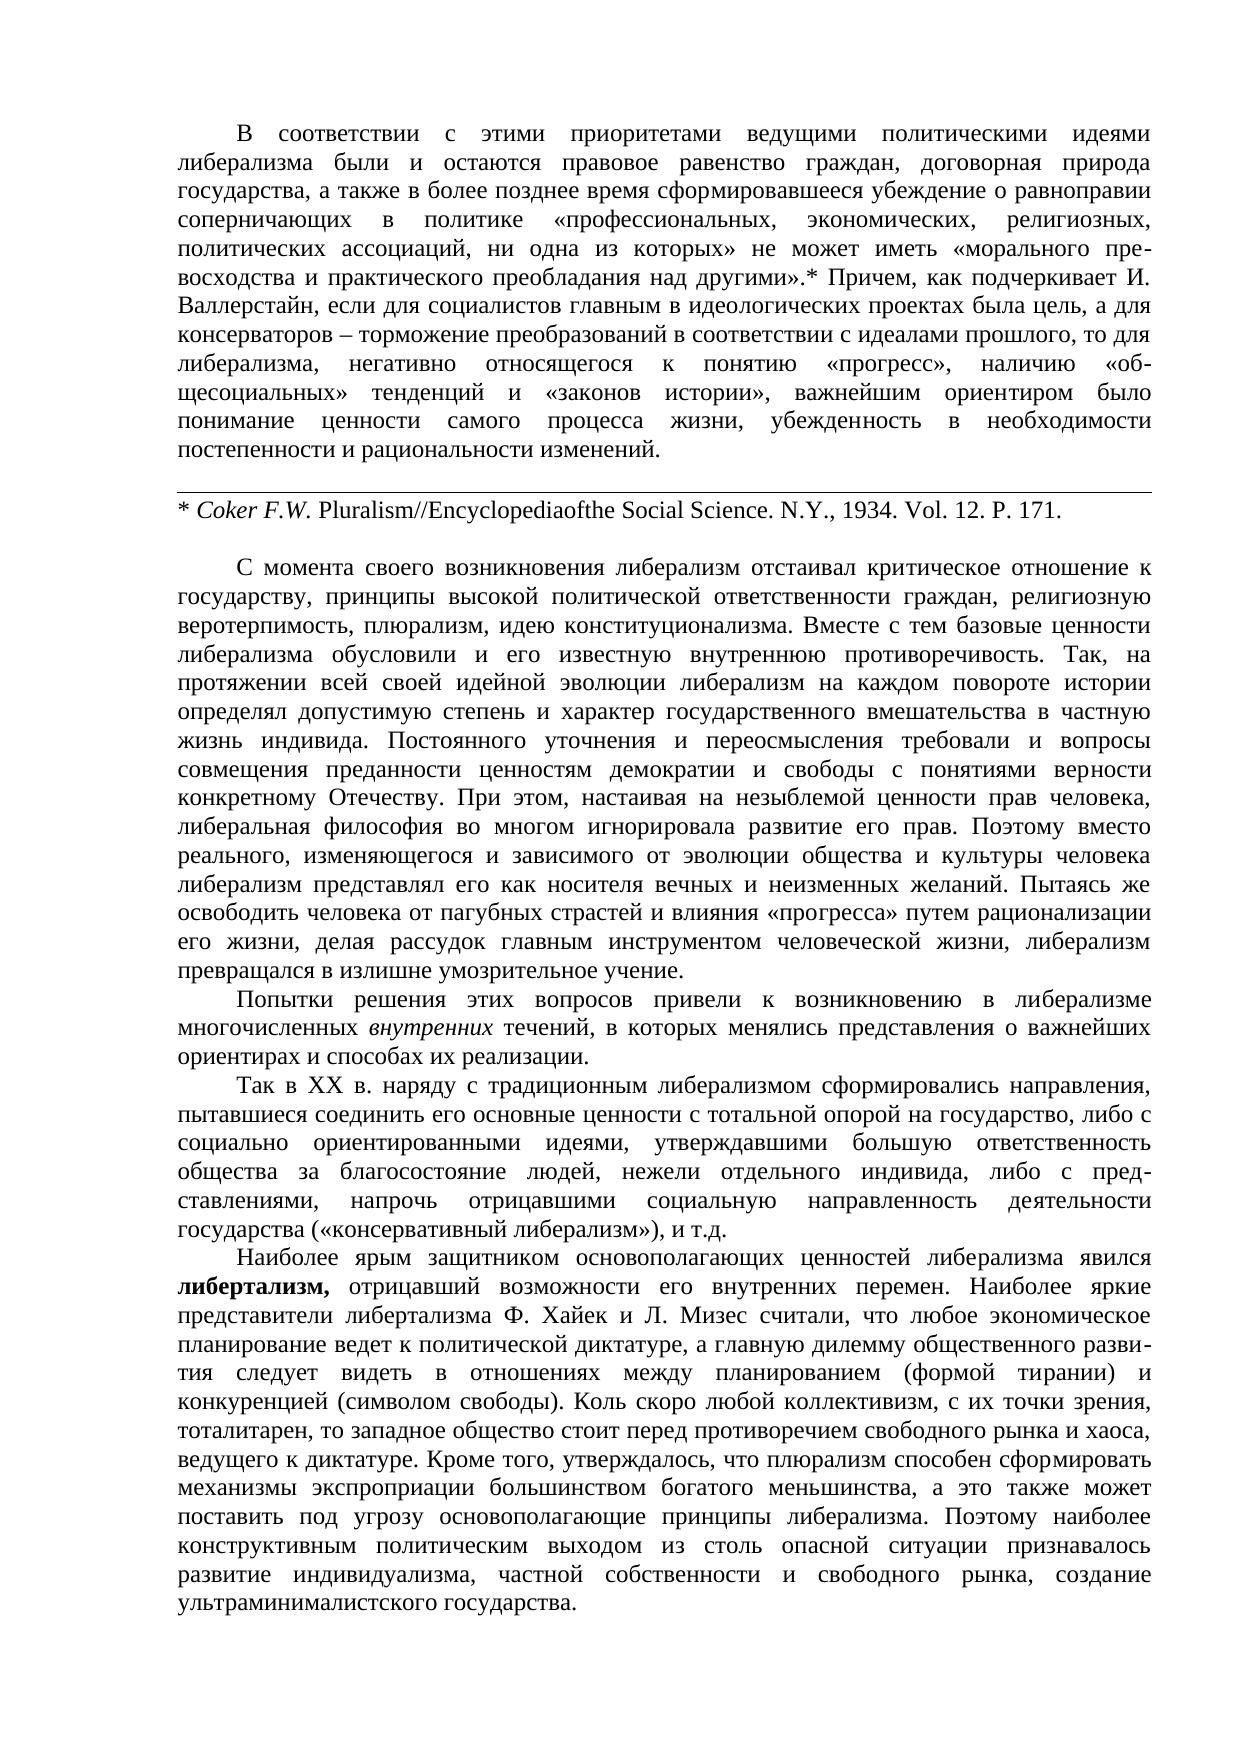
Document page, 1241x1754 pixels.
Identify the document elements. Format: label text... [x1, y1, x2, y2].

text Наиболее ярым защитником основополагающих ценностей либерализма явился либертализм, отрицавший возможности его внутренних перемен. Наиболее яркие представители либертализма Ф. Хайек и Л. Мизес считали, что любое экономическое планирование ведет к политической диктатуре, а главную дилемму общественного развития следует видеть в отношениях между планированием (формой тирании) и конкуренцией (символом свободы). Коль скоро любой коллективизм, с их точки зрения, тоталитарен, то западное общество стоит перед противоречием свободного рынка и хаоса, ведущего к диктатуре. Кроме того, утверждалось, что плюрализм способен сформировать механизмы экспроприации большинством богатого меньшинства, а это также может поставить под угрозу основополагающие принципы либерализма. Поэтому наиболее конструктивным политическим выходом из столь опасной ситуации признавалось развитие индивидуализма, частной собственности и свободного рынка, создание ультраминималистского государства. [177, 1242, 1152, 1616]
text В соответствии с этими приоритетами ведущими политическими идеями либерализма были и остаются правовое равенство граждан, договорная природа государства, а также в более позднее время сформировавшееся убеждение о равноправии соперничающих в политике «профессиональных, экономических, религиозных, политических ассоциаций, ни одна из которых» не может иметь «морального превосходства и практического преобладания над другими».* Причем, как подчеркивает И. Валлерстайн, если для социалистов главным в идеологических проектах была цель, а для консерваторов – торможение преобразований в соответствии с идеалами прошлого, то для либерализма, негативно относящегося к понятию «прогресс», наличию «общесоциальных» тенденций и «законов истории», важнейшим ориентиром было понимание ценности самого процесса жизни, убежденность в необходимости постепенности и рациональности изменений. [177, 118, 1152, 463]
text Так в XX в. наряду с традиционным либерализмом сформировались направления, пытавшиеся соединить его основные ценности с тотальной опорой на государство, либо с социально ориентированными идеями, утверждавшими большую ответственность общества за благосостояние людей, нежели отдельного индивида, либо с представлениями, напрочь отрицавшими социальную направленность деятельности государства («консервативный либерализм»), и т.д. [177, 1070, 1152, 1242]
text С момента своего возникновения либерализм отстаивал критическое отношение к государству, принципы высокой политической ответственности граждан, религиозную веротерпимость, плюрализм, идею конституционализма. Вместе с тем базовые ценности либерализма обусловили и его известную внутреннюю противоречивость. Так, на протяжении всей своей идейной эволюции либерализм на каждом повороте истории определял допустимую степень и характер государственного вмешательства в частную жизнь индивида. Постоянного уточнения и переосмысления требовали и вопросы совмещения преданности ценностям демократии и свободы с понятиями верности конкретному Отечеству. При этом, настаивая на незыблемой ценности прав человека, либеральная философия во многом игнорировала развитие его прав. Поэтому вместо реального, изменяющегося и зависимого от эволюции общества и культуры человека либерализм представлял его как носителя вечных и неизменных желаний. Пытаясь же освободить человека от пагубных страстей и влияния «прогресса» путем рационализации его жизни, делая рассудок главным инструментом человеческой жизни, либерализм превращался в излишне умозрительное учение. [177, 552, 1152, 984]
text Попытки решения этих вопросов привели к возникновению в либерализме многочисленных внутренних течений, в которых менялись представления о важнейших ориентирах и способах их реализации. [177, 984, 1152, 1070]
text * Coker F.W. Pluralism//Encyclopediaofthe Social Science. N.Y., 1934. Vol. 12. P. 171. [177, 493, 1152, 524]
